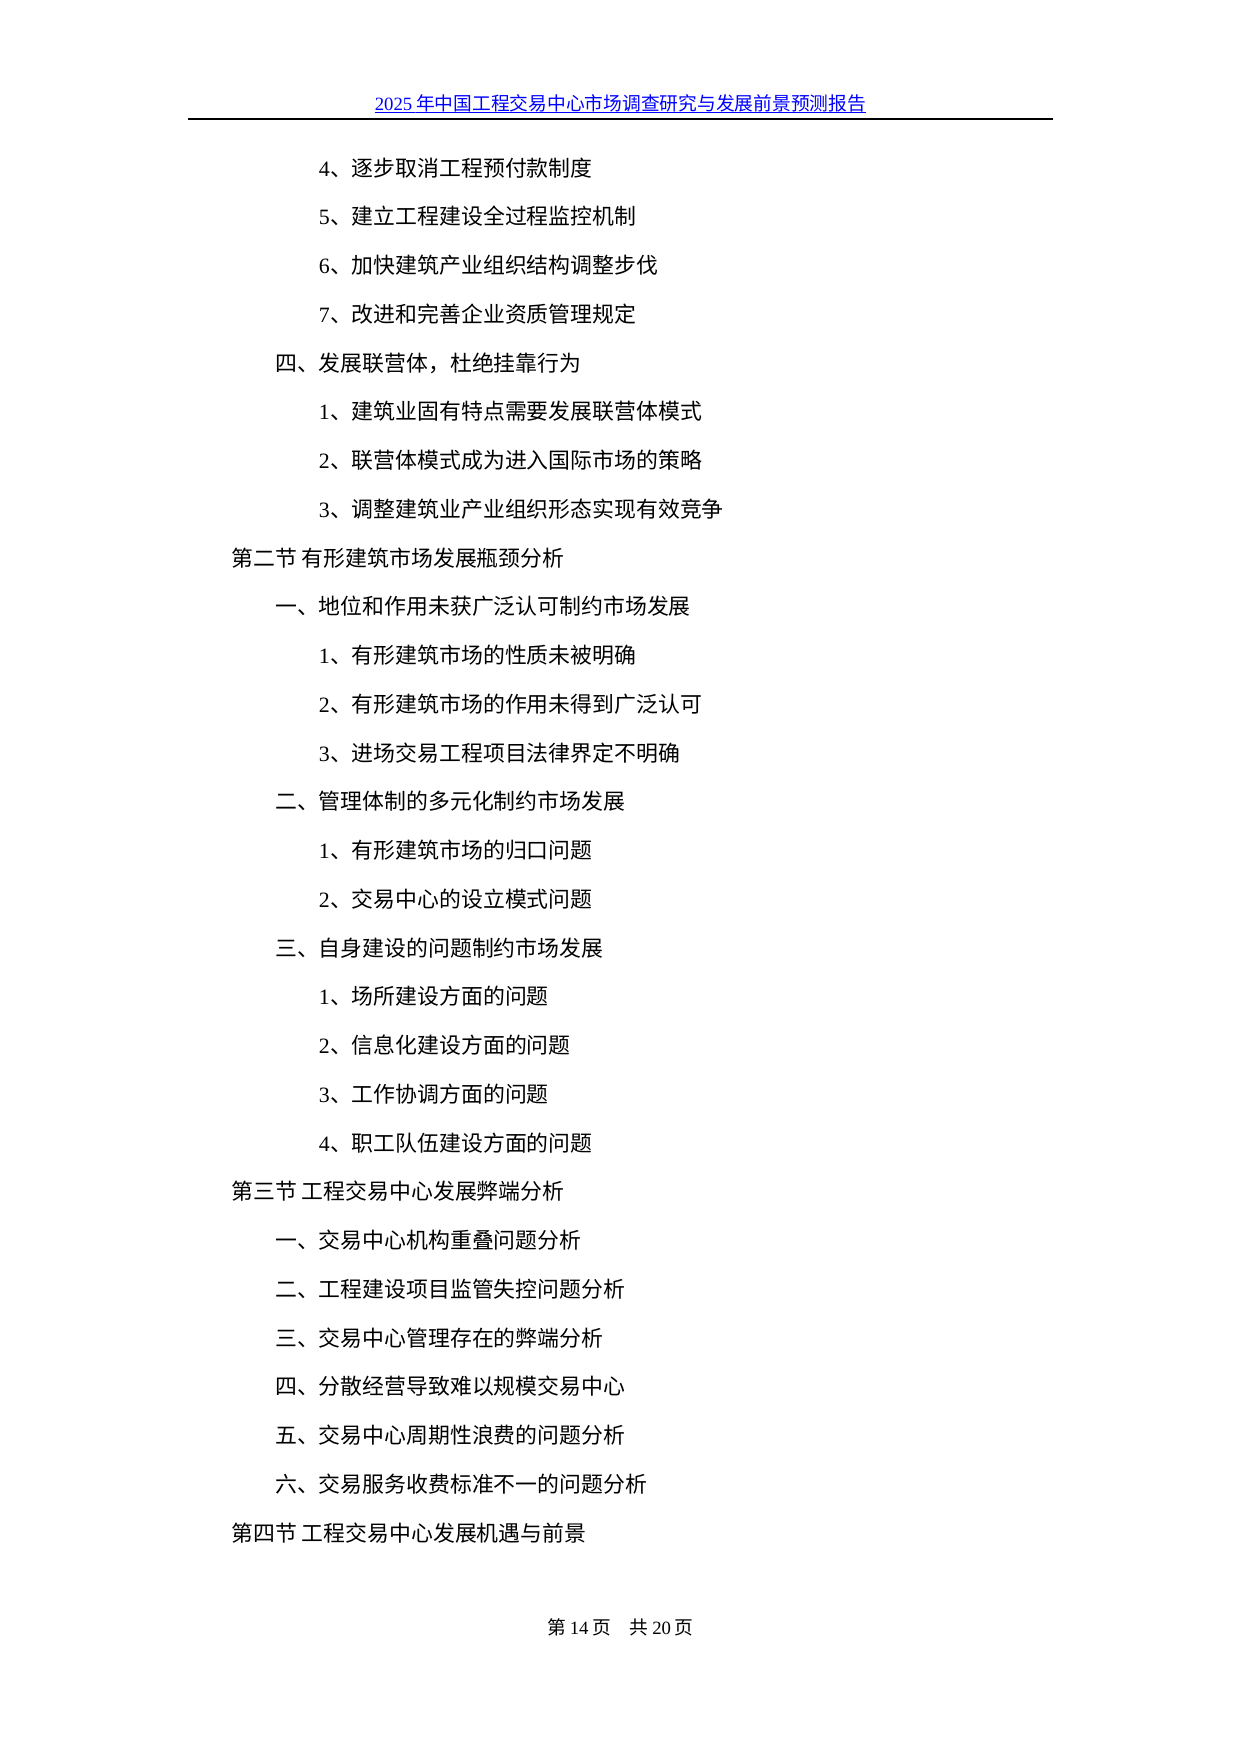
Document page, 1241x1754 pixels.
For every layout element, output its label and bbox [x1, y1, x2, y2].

text [187, 150, 1053, 1548]
